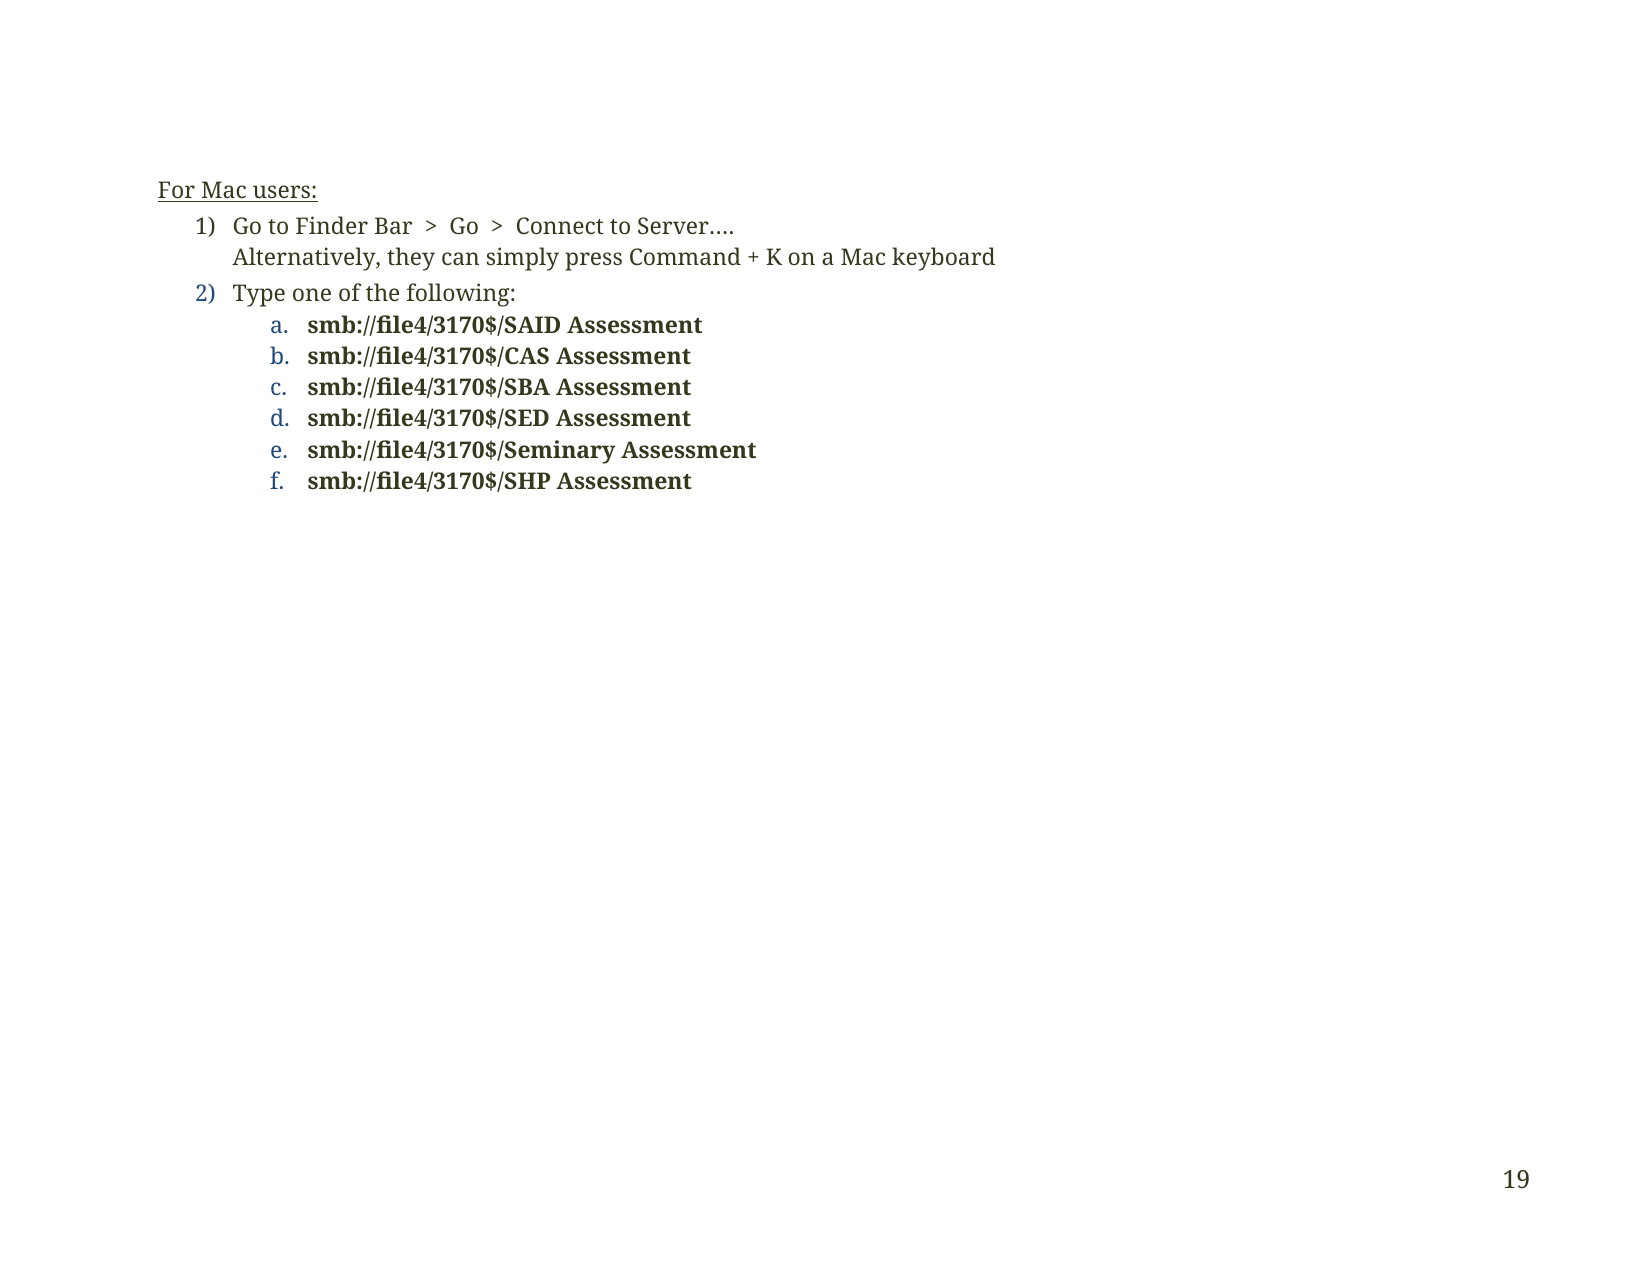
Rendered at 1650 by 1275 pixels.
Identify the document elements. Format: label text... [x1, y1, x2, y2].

list Alternatively, they can simply press Command + K on a Mac keyboard [232, 241, 1530, 273]
list Go to Finder Bar > Go > Connect to Server…. [195, 210, 1530, 241]
list smb://file4/3170$/CAS Assessment [270, 340, 1530, 371]
list smb://file4/3170$/SBA Assessment [270, 371, 1530, 402]
text For Mac users: [157, 174, 1530, 205]
list smb://file4/3170$/SED Assessment [270, 402, 1530, 433]
list Type one of the following: [195, 277, 1530, 308]
list smb://file4/3170$/SHP Assessment [270, 465, 1530, 496]
list smb://file4/3170$/Seminary Assessment [270, 433, 1530, 465]
list smb://file4/3170$/SAID Assessment [270, 308, 1530, 340]
